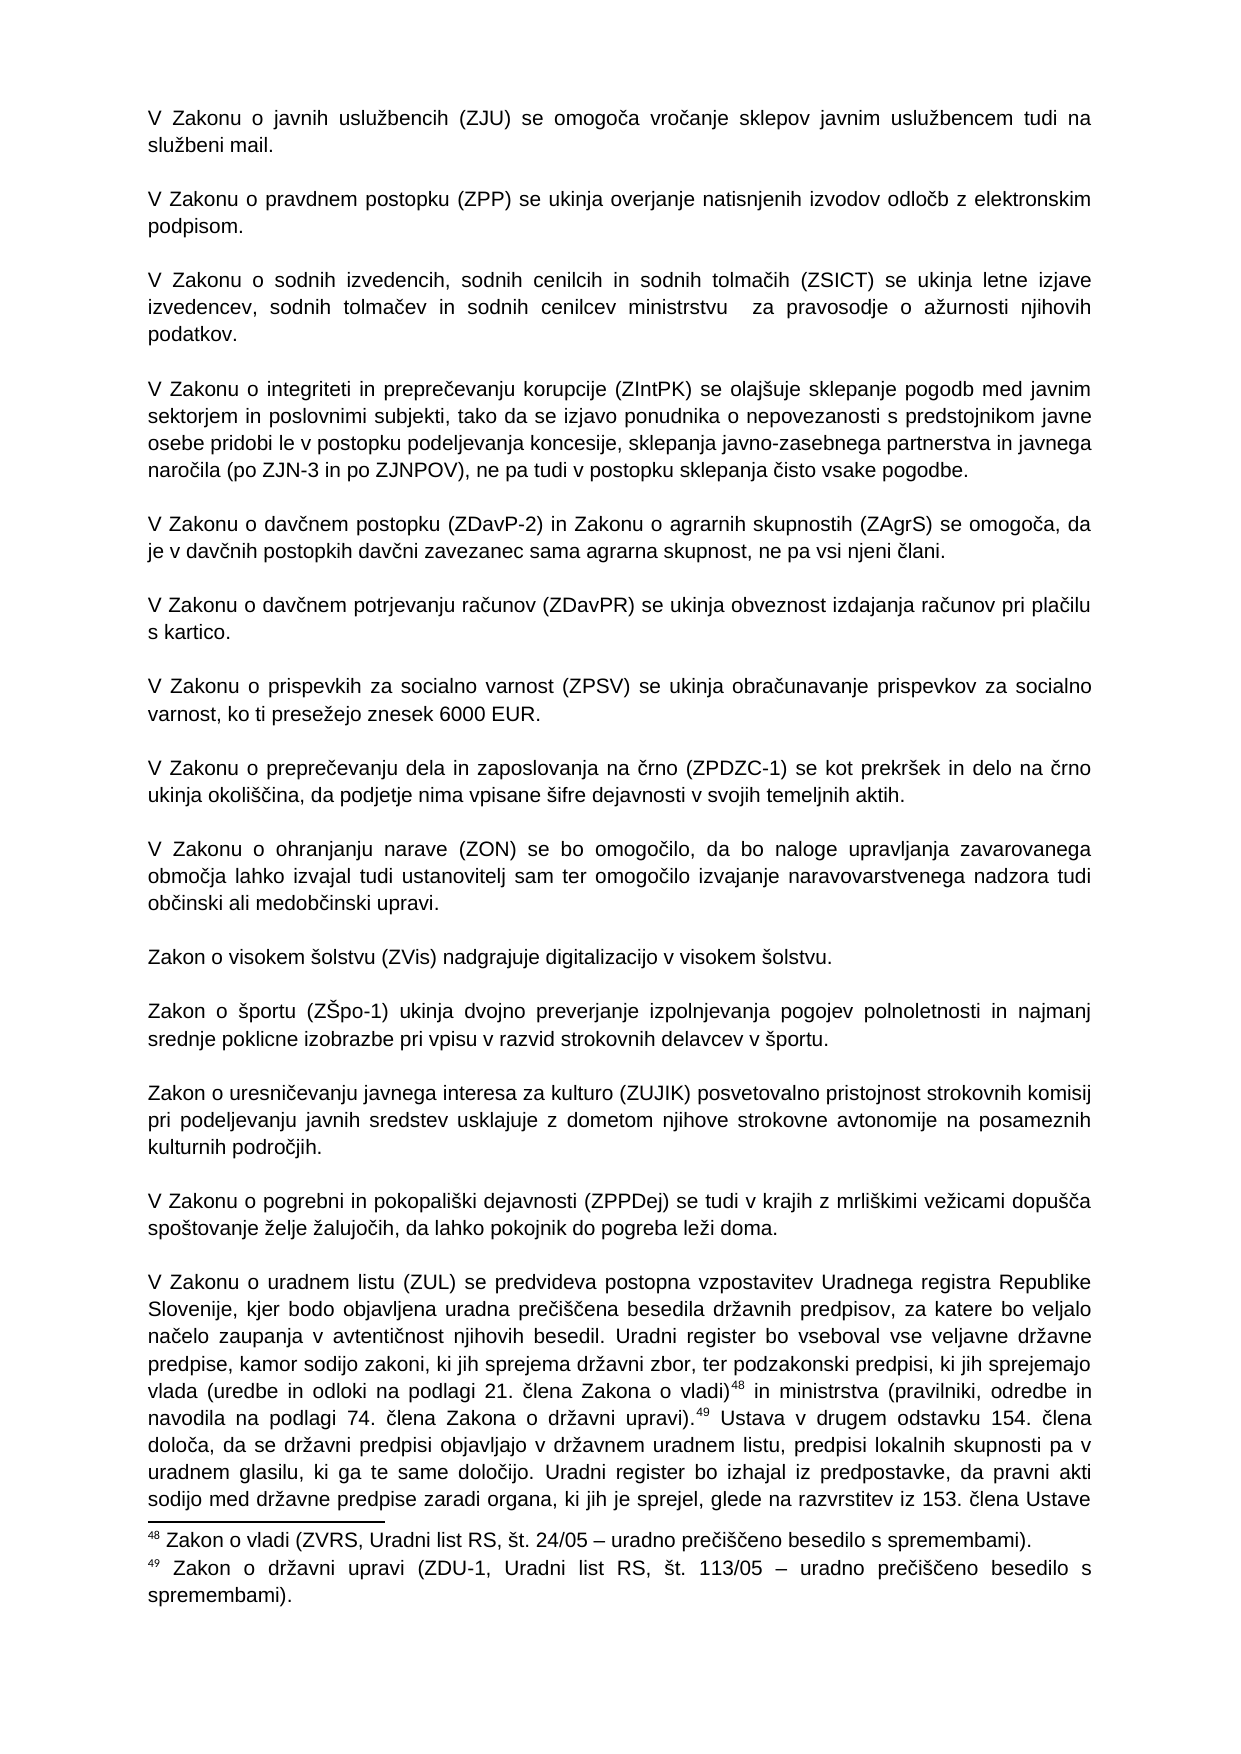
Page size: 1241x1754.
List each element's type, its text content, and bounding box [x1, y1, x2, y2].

text Zakon o visokem šolstvu (ZVis) nadgrajuje digitalizacijo v visokem šolstvu. [148, 943, 1093, 970]
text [148, 1268, 1093, 1512]
text V Zakonu o pogrebni in pokopališki dejavnosti (ZPPDej) se tudi v krajih z mrliškimi vežicami dopušča spoštovanje želje žalujočih, da lahko pokojnik do pogreba leži doma. [148, 1187, 1093, 1241]
text V Zakonu o davčnem potrjevanju računov (ZDavPR) se ukinja obveznost izdajanja računov pri plačilu s kartico. [148, 591, 1093, 645]
text V Zakonu o integriteti in preprečevanju korupcije (ZIntPK) se olajšuje sklepanje pogodb med javnim sektorjem in poslovnimi subjekti, tako da se izjavo ponudnika o nepovezanosti s predstojnikom javne osebe pridobi le v postopku podeljevanja koncesije, sklepanja javno-zasebnega partnerstva in javnega naročila (po ZJN-3 in po ZJNPOV), ne pa tudi v postopku sklepanja čisto vsake pogodbe. [148, 374, 1093, 483]
text V Zakonu o preprečevanju dela in zaposlovanja na črno (ZPDZC-1) se kot prekršek in delo na črno ukinja okoliščina, da podjetje nima vpisane šifre dejavnosti v svojih temeljnih aktih. [148, 753, 1093, 808]
text V Zakonu o sodnih izvedencih, sodnih cenilcih in sodnih tolmačih (ZSICT) se ukinja letne izjave izvedencev, sodnih tolmačev in sodnih cenilcev ministrstvu za pravosodje o ažurnosti njihovih podatkov. [148, 266, 1093, 347]
text Zakon o športu (ZŠpo-1) ukinja dvojno preverjanje izpolnjevanja pogojev polnoletnosti in najmanj srednje poklicne izobrazbe pri vpisu v razvid strokovnih delavcev v športu. [148, 997, 1093, 1051]
text V Zakonu o ohranjanju narave (ZON) se bo omogočilo, da bo naloge upravljanja zavarovanega območja lahko izvajal tudi ustanovitelj sam ter omogočilo izvajanje naravovarstvenega nadzora tudi občinski ali medobčinski upravi. [148, 835, 1093, 916]
text V Zakonu o pravdnem postopku (ZPP) se ukinja overjanje natisnjenih izvodov odločb z elektronskim podpisom. [148, 185, 1093, 239]
text Zakon o uresničevanju javnega interesa za kulturo (ZUJIK) posvetovalno pristojnost strokovnih komisij pri podeljevanju javnih sredstev usklajuje z dometom njihove strokovne avtonomije na posameznih kulturnih področjih. [148, 1078, 1093, 1160]
text V Zakonu o prispevkih za socialno varnost (ZPSV) se ukinja obračunavanje prispevkov za socialno varnost, ko ti presežejo znesek 6000 EUR. [148, 672, 1093, 726]
text V Zakonu o davčnem postopku (ZDavP-2) in Zakonu o agrarnih skupnostih (ZAgrS) se omogoča, da je v davčnih postopkih davčni zavezanec sama agrarna skupnost, ne pa vsi njeni člani. [148, 510, 1093, 564]
text V Zakonu o javnih uslužbencih (ZJU) se omogoča vročanje sklepov javnim uslužbencem tudi na službeni mail. [148, 103, 1093, 158]
